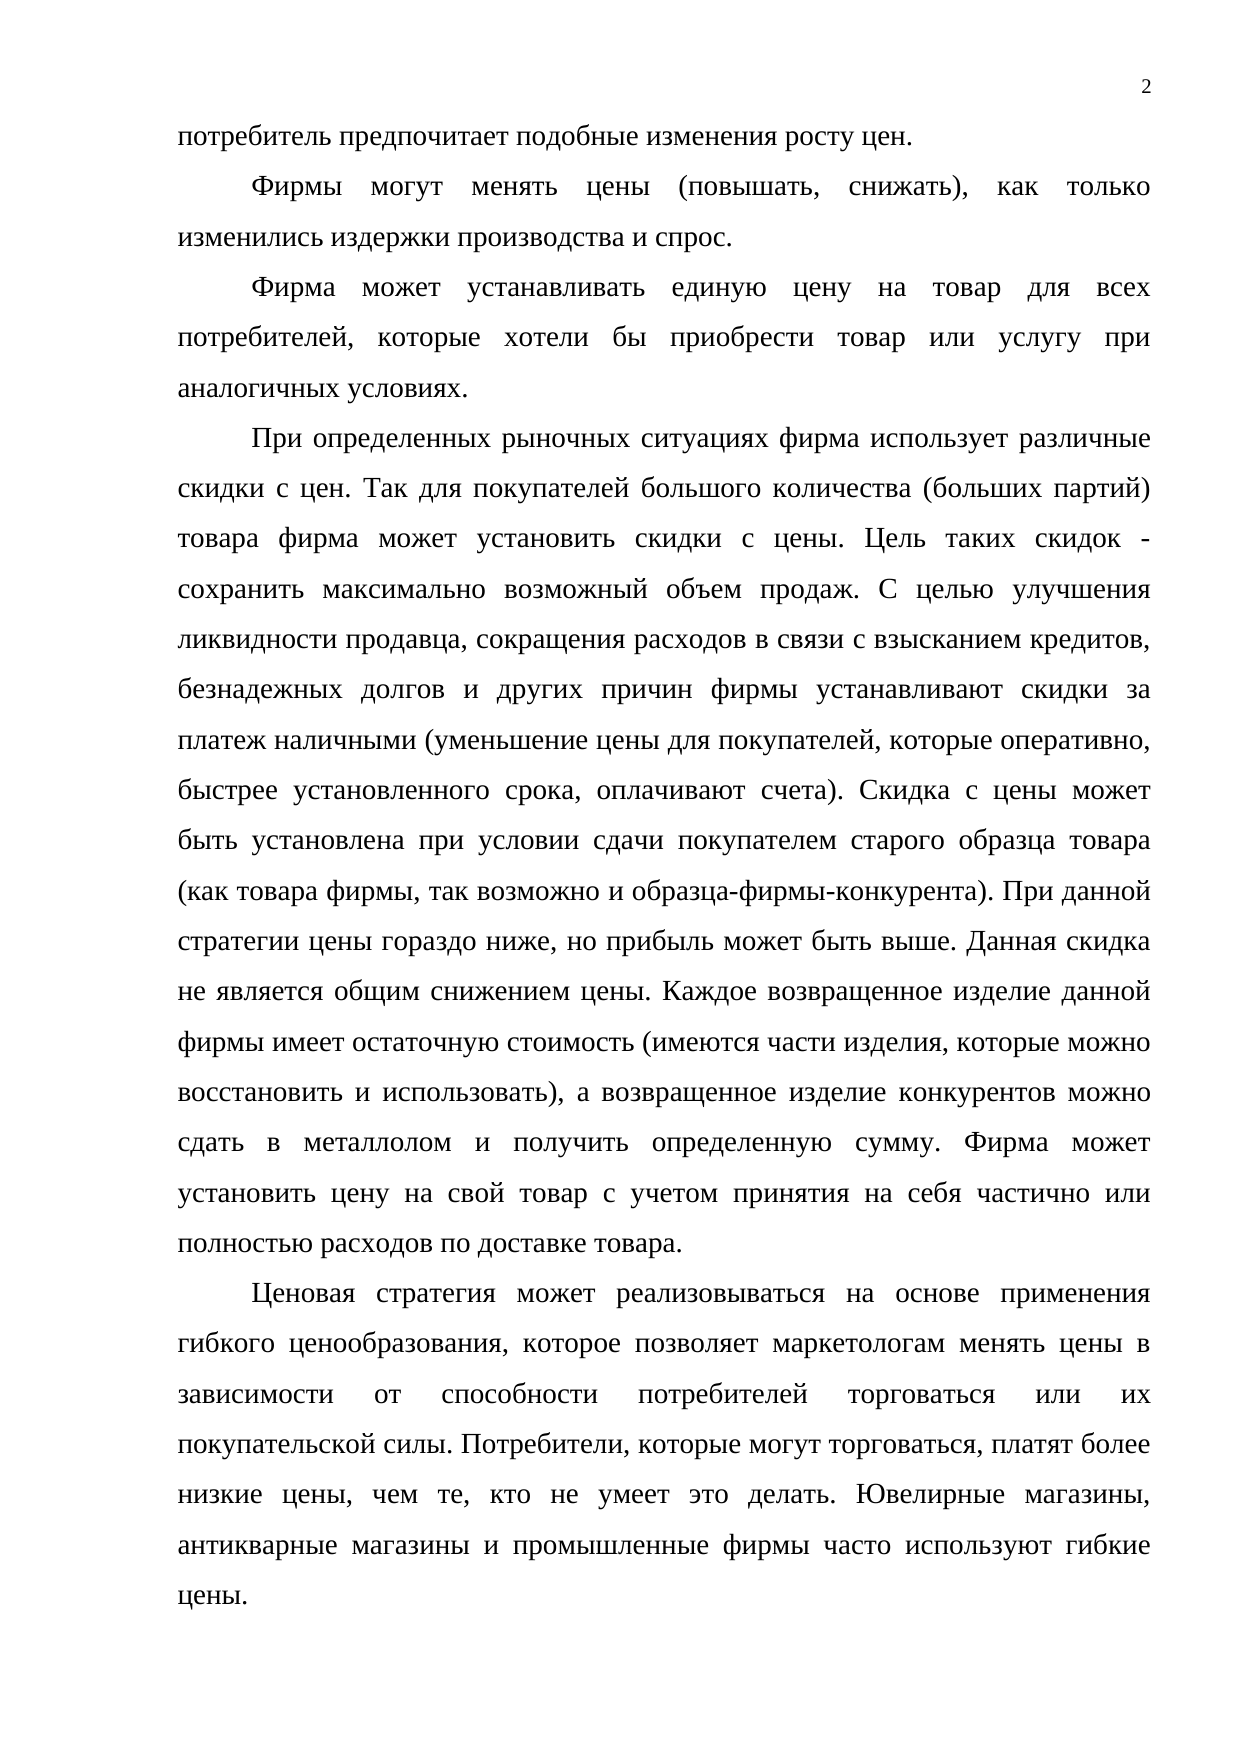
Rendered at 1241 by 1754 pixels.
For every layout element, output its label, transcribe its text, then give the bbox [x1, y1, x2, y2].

text Фирма может устанавливать единую цену на товар для всех потребителей, которые хотели бы приобрести товар или услугу при аналогичных условиях. [177, 269, 1152, 403]
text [177, 118, 1152, 152]
text Ценовая стратегия может реализовываться на основе применения гибкого ценообразования, которое позволяет маркетологам менять цены в зависимости от способности потребителей торговаться или их покупательской силы. Потребители, которые могут торговаться, платят более низкие цены, чем те, кто не умеет это делать. Ювелирные магазины, антикварные магазины и промышленные фирмы часто используют гибкие цены. [177, 1275, 1152, 1611]
text Фирмы могут менять цены (повышать, снижать), как только изменились издержки производства и спрос. [177, 168, 1152, 252]
text При определенных рыночных ситуациях фирма использует различные скидки с цен. Так для покупателей большого количества (больших партий) товара фирма может установить скидки с цены. Цель таких скидок - сохранить максимально возможный объем продаж. С целью улучшения ликвидности продавца, сокращения расходов в связи с взысканием кредитов, безнадежных долгов и других причин фирмы устанавливают скидки за платеж наличными (уменьшение цены для покупателей, которые оперативно, быстрее установленного срока, оплачивают счета). Скидка с цены может быть установлена при условии сдачи покупателем старого образца товара (как товара фирмы, так возможно и образца-фирмы-конкурента). При данной стратегии цены гораздо ниже, но прибыль может быть выше. Данная скидка не является общим снижением цены. Каждое возвращенное изделие данной фирмы имеет остаточную стоимость (имеются части изделия, которые можно восстановить и использовать), а возвращенное изделие конкурентов можно сдать в металлолом и получить определенную сумму. Фирма может установить цену на свой товар с учетом принятия на себя частично или полностью расходов по доставке товара. [177, 420, 1152, 1258]
